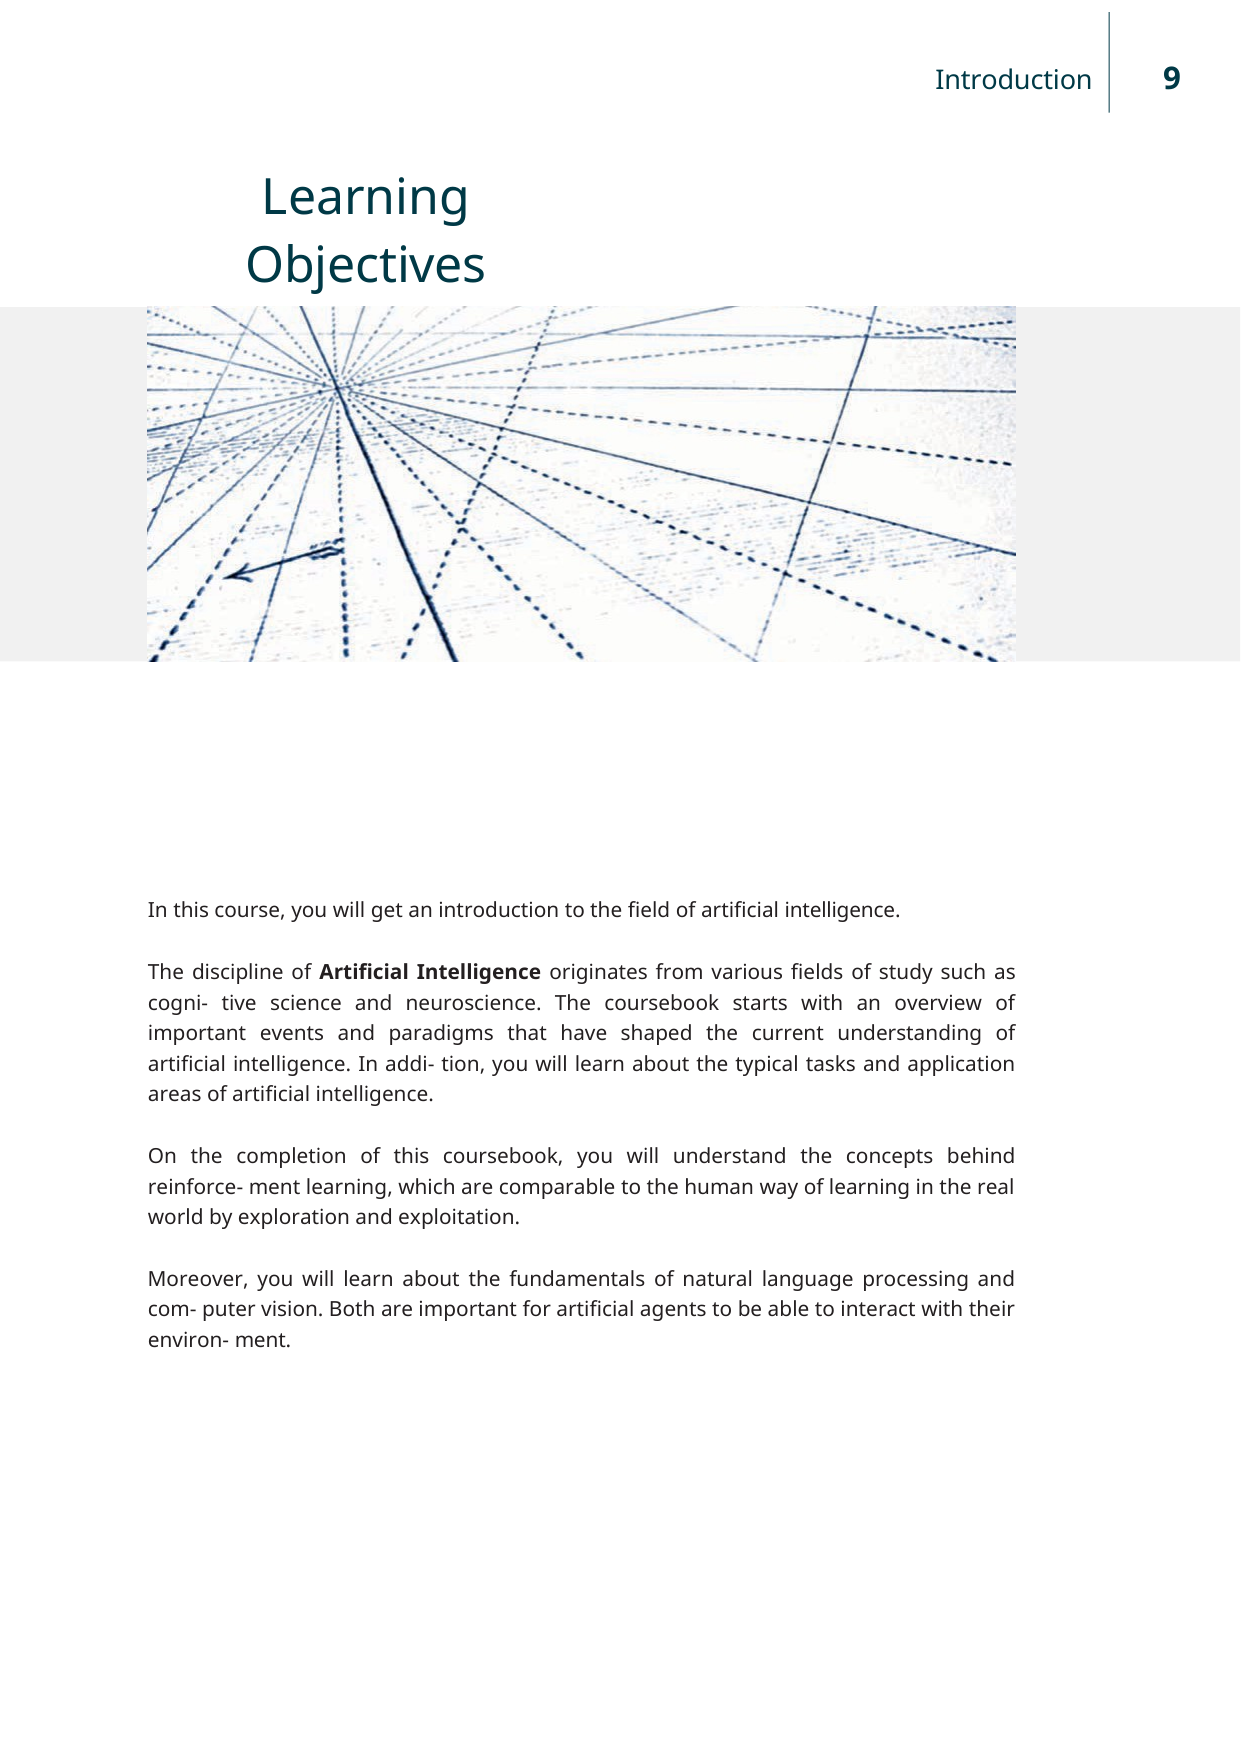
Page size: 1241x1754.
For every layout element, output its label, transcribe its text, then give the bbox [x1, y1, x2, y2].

text The discipline of Artificial Intelligence originates from various fields of study such as cogni- tive science and neuroscience. The coursebook starts with an overview of important events and paradigms that have shaped the current understanding of artificial intelligence. In addi- tion, you will learn about the typical tasks and application areas of artificial intelligence. [148, 957, 1016, 1108]
text On the completion of this coursebook, you will understand the concepts behind reinforce- ment learning, which are comparable to the human way of learning in the real world by exploration and exploitation. [148, 1141, 1016, 1231]
picture [147, 306, 1016, 662]
text In this course, you will get an introduction to the field of artificial intelligence. [148, 896, 1192, 924]
text Moreover, you will learn about the fundamentals of natural language processing and com- puter vision. Both are important for artificial agents to be able to interact with their environ- ment. [147, 1264, 1016, 1354]
text Learning Objectives [147, 161, 585, 297]
subtitle Introduction 9 [935, 56, 1192, 98]
